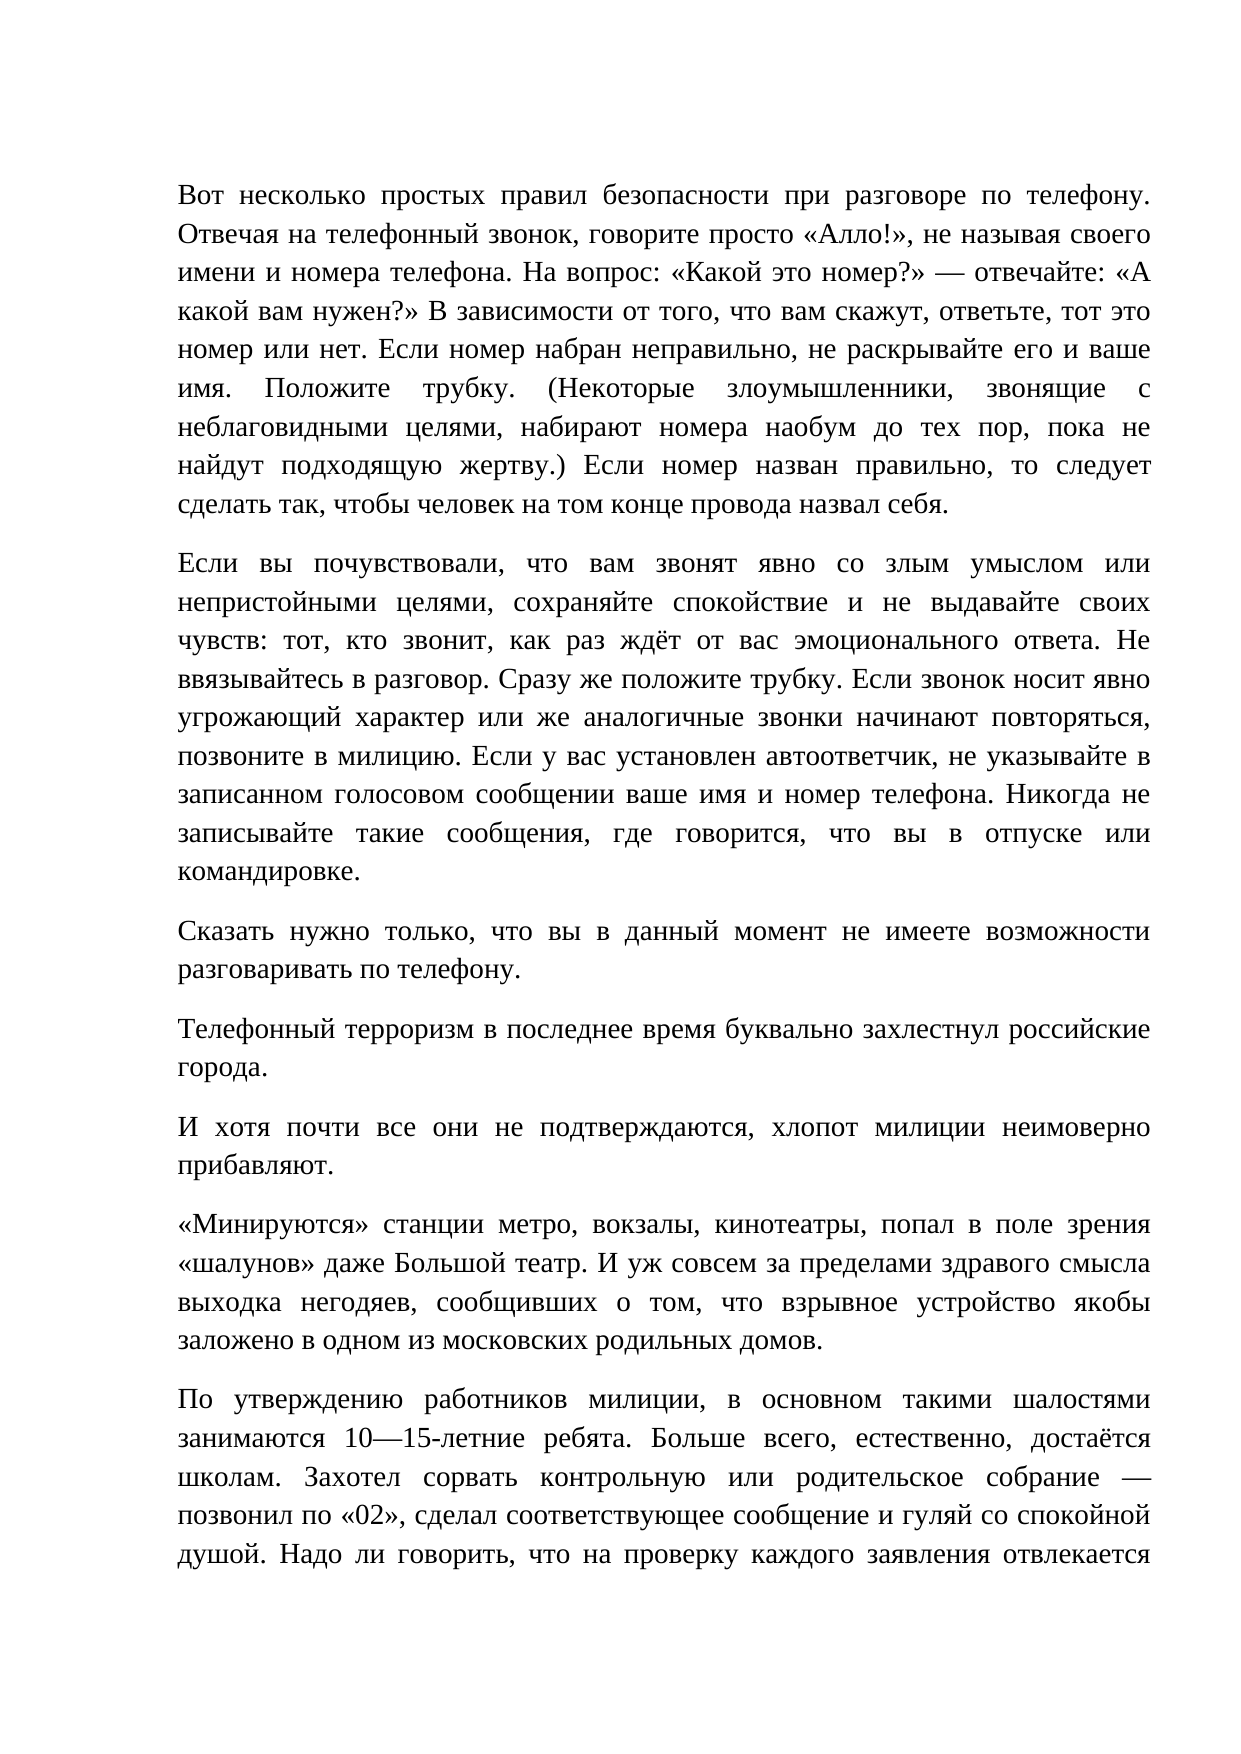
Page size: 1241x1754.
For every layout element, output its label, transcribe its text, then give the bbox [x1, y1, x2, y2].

text Если вы почувствовали, что вам звонят явно со злым умыслом или непристойными целями, сохраняйте спокойствие и не выдавайте своих чувств: тот, кто звонит, как раз ждёт от вас эмоционального ответа. Не ввязывайтесь в разговор. Сразу же положите трубку. Если звонок носит явно угрожающий характер или же аналогичные звонки начинают повторяться, позвоните в милицию. Если у вас установлен автоответчик, не указывайте в записанном голосовом сообщении ваше имя и номер телефона. Никогда не записывайте такие сообщения, где говорится, что вы в отпуске или командировке. [177, 545, 1152, 887]
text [177, 1382, 1152, 1569]
text И хотя почти все они не подтверждаются, хлопот милиции неимоверно прибавляют. [177, 1109, 1152, 1181]
text Сказать нужно только, что вы в данный момент не имеете возможности разговаривать по телефону. [177, 913, 1152, 985]
text Вот несколько простых правил безопасности при разговоре по телефону. Отвечая на телефонный звонок, говорите просто «Алло!», не называя своего имени и номера телефона. На вопрос: «Какой это номер?» — отвечайте: «А какой вам нужен?» В зависимости от того, что вам скажут, ответьте, тот это номер или нет. Если номер набран неправильно, не раскрывайте его и ваше имя. Положите трубку. (Некоторые злоумышленники, звонящие с неблаговидными целями, набирают номера наобум до тех пор, пока не найдут подходящую жертву.) Если номер на­зван правильно, то следует сделать так, чтобы человек на том конце провода назвал себя. [177, 177, 1152, 519]
text «Минируются» станции метро, вокзалы, кинотеатры, попал в поле зрения «шалунов» даже Большой театр. И уж совсем за пределами здравого смысла выходка негодяев, сообщивших о том, что взрывное устройство якобы заложено в одном из московских родильных домов. [177, 1207, 1152, 1356]
text Телефонный терроризм в последнее время буквально захлестнул российские города. [177, 1011, 1152, 1083]
